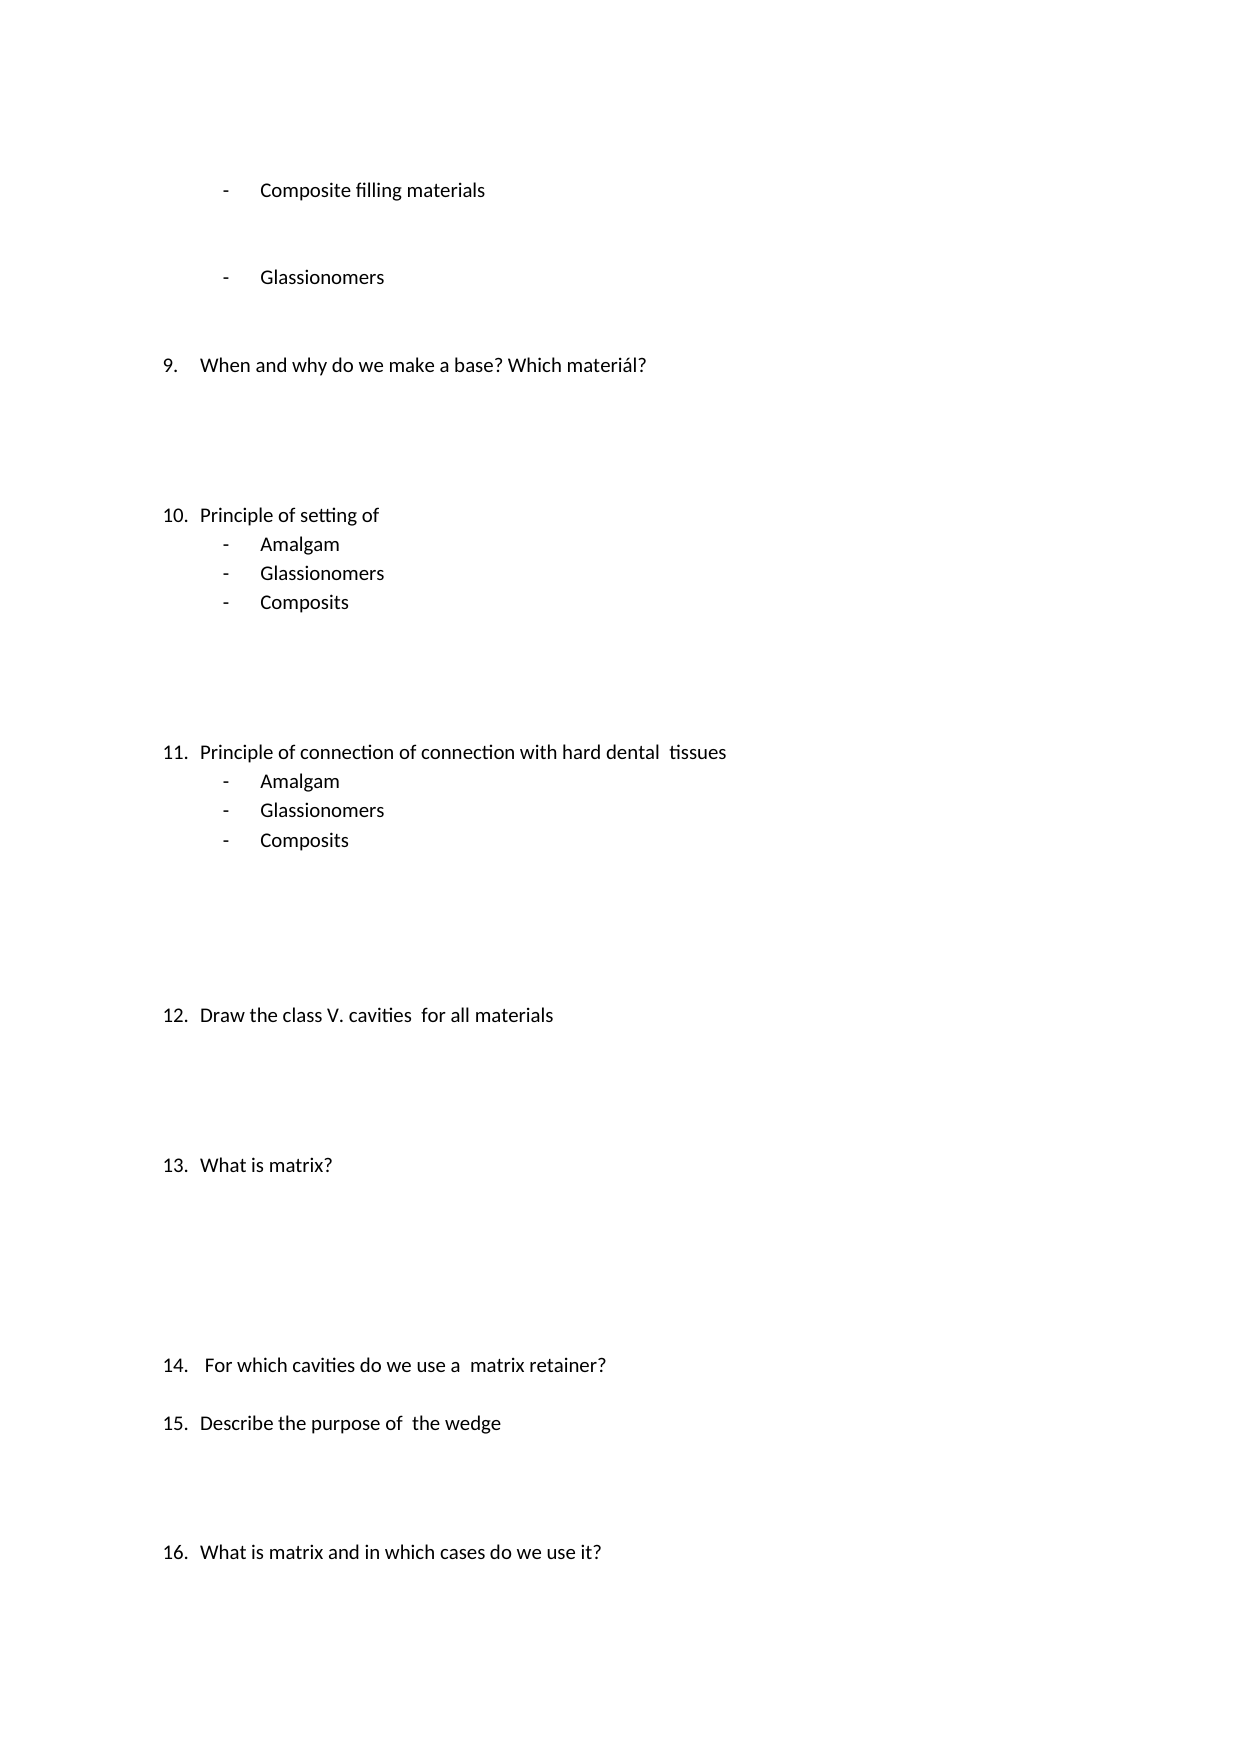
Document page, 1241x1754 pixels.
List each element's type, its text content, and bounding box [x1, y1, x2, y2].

list Glassionomers [223, 264, 1093, 290]
list Amalgam [223, 531, 1093, 556]
list Principle of setting of [162, 502, 1093, 527]
list Composits [223, 827, 1093, 852]
list Glassionomers [223, 798, 1093, 823]
list Amalgam [223, 768, 1093, 794]
list Draw the class V. cavities for all materials [162, 1002, 1093, 1027]
list What is matrix? [162, 1152, 1093, 1177]
list Principle of connection of connection with hard dental tissues [162, 739, 1093, 765]
list When and why do we make a base? Which materiál? [162, 352, 1093, 377]
list What is matrix and in which cases do we use it? [162, 1539, 1093, 1565]
list Composits [223, 589, 1093, 615]
list Glassionomers [223, 560, 1093, 586]
list For which cavities do we use a matrix retainer? [162, 1352, 1093, 1377]
list Composite filling materials [223, 177, 1093, 202]
list Describe the purpose of the wedge [162, 1410, 1093, 1436]
